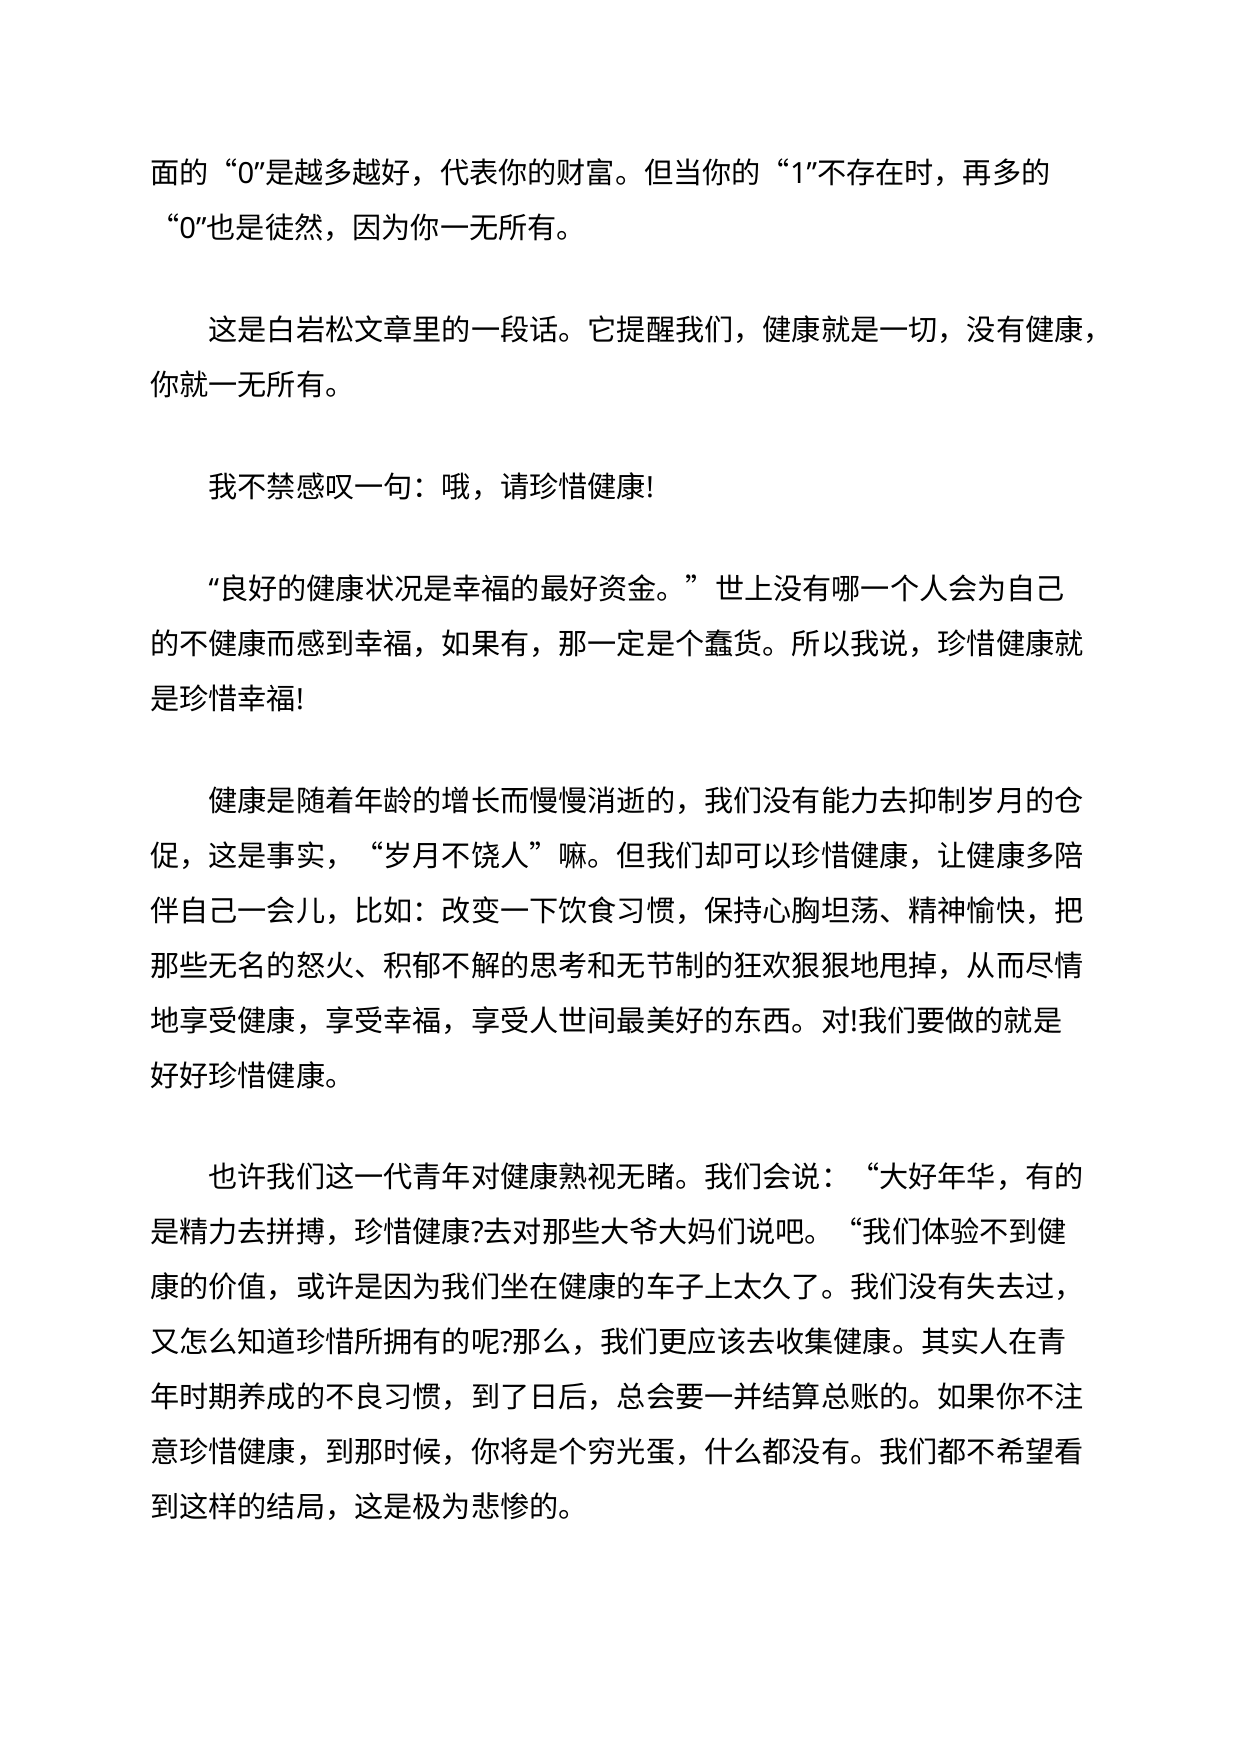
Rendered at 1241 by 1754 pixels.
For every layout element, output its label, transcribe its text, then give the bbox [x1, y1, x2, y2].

text 也许我们这一代青年对健康熟视无睹。我们会说：“大好年华，有的是精力去拼搏，珍惜健康?去对那些大爷大妈们说吧。“我们体验不到健康的价值，或许是因为我们坐在健康的车子上太久了。我们没有失去过，又怎么知道珍惜所拥有的呢?那么，我们更应该去收集健康。其实人在青年时期养成的不良习惯，到了日后，总会要一并结算总账的。如果你不注意珍惜健康，到那时候，你将是个穷光蛋，什么都没有。我们都不希望看到这样的结局，这是极为悲惨的。 [150, 1154, 1090, 1526]
text 健康是随着年龄的增长而慢慢消逝的，我们没有能力去抑制岁月的仓促，这是事实，“岁月不饶人”嘛。但我们却可以珍惜健康，让健康多陪伴自己一会儿，比如：改变一下饮食习惯，保持心胸坦荡、精神愉快，把那些无名的怒火、积郁不解的思考和无节制的狂欢狠狠地甩掉，从而尽情地享受健康，享受幸福，享受人世间最美好的东西。对!我们要做的就是好好珍惜健康。 [150, 777, 1090, 1094]
text 这是白岩松文章里的一段话。它提醒我们，健康就是一切，没有健康，你就一无所有。 [150, 307, 1090, 404]
text “良好的健康状况是幸福的最好资金。”世上没有哪一个人会为自己的不健康而感到幸福，如果有，那一定是个蠢货。所以我说，珍惜健康就是珍惜幸福! [150, 566, 1090, 718]
text 我不禁感叹一句：哦，请珍惜健康! [150, 464, 1090, 506]
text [150, 150, 1090, 247]
